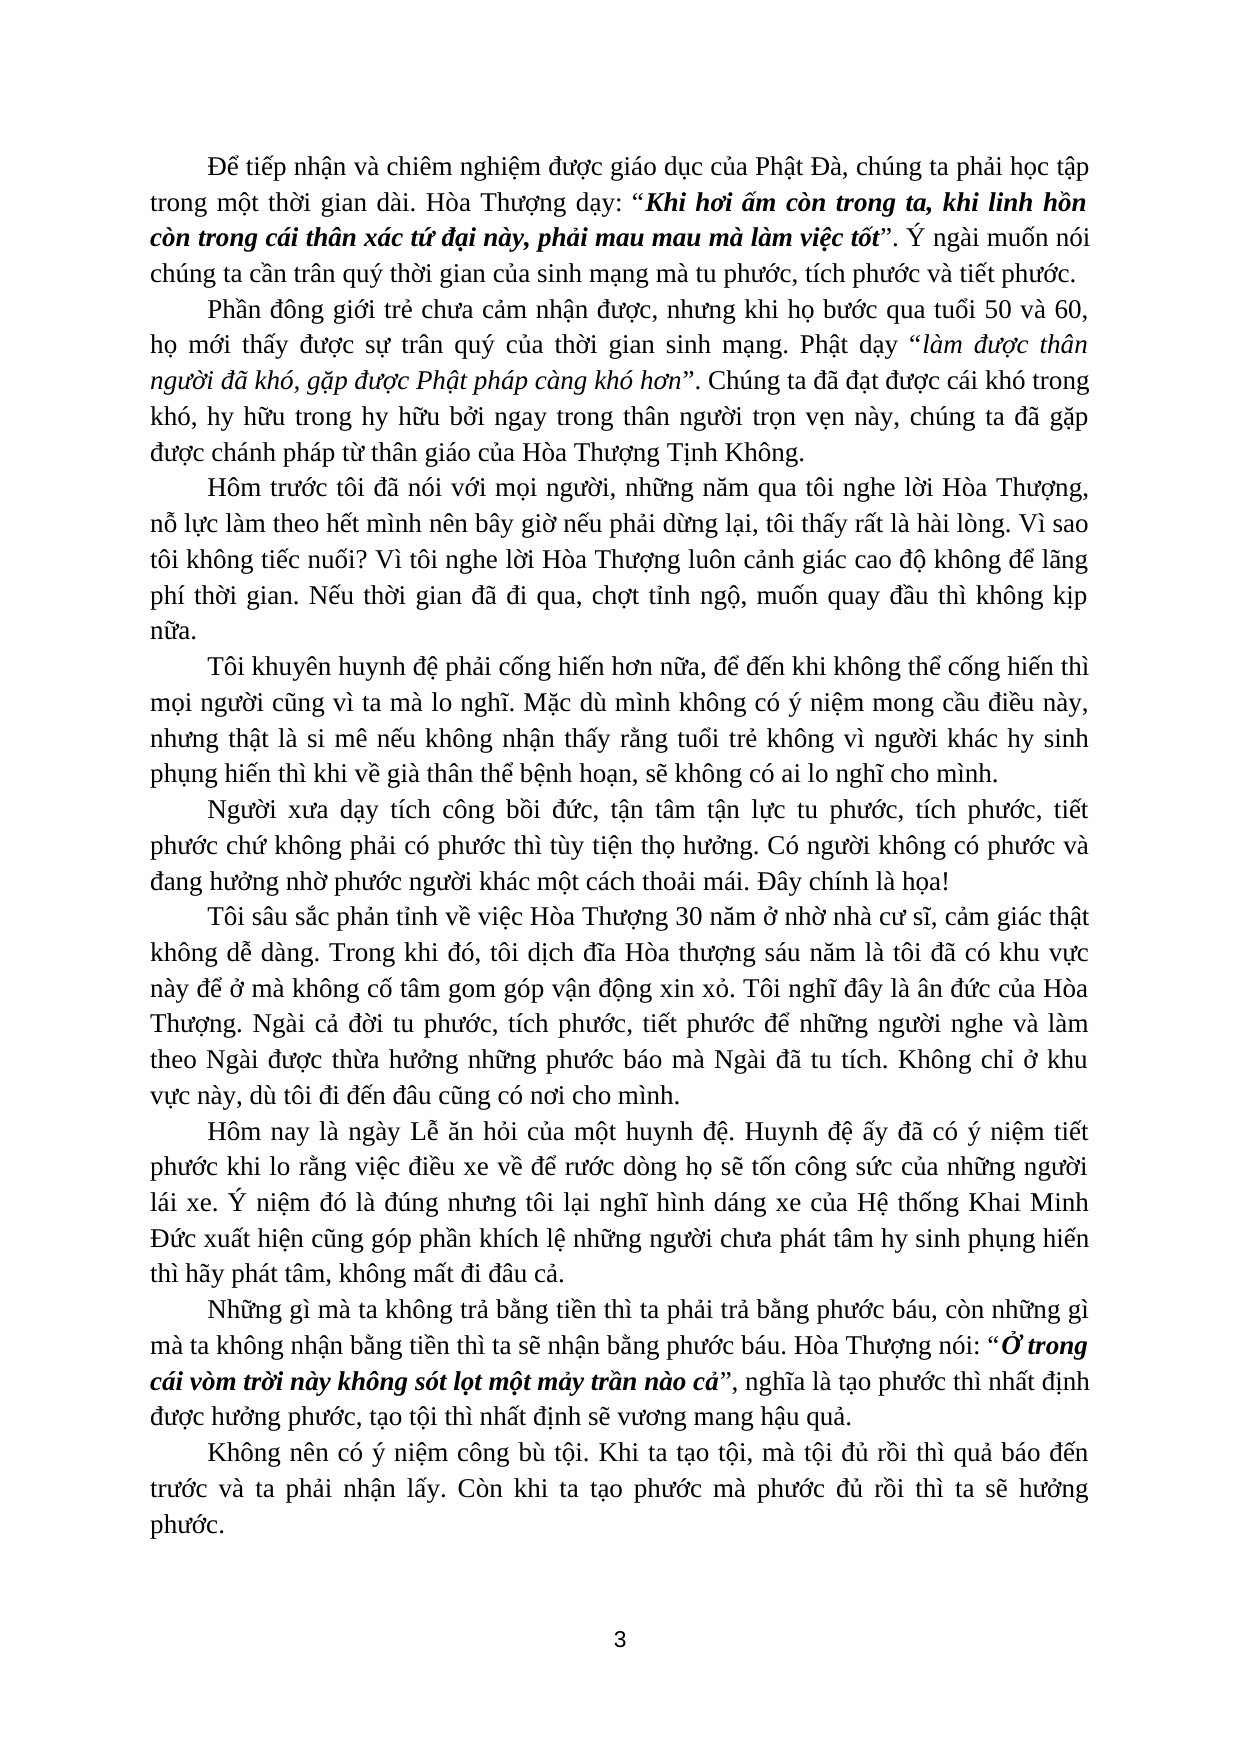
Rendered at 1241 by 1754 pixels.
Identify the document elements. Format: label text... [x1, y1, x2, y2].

text Tôi khuyên huynh đệ phải cống hiến hơn nữa, để đến khi không thể cống hiến thì mọi người cũng vì ta mà lo nghĩ. Mặc dù mình không có ý niệm mong cầu điều này, nhưng thật là si mê nếu không nhận thấy rằng tuổi trẻ không vì người khác hy sinh phụng hiến thì khi về già thân thể bệnh hoạn, sẽ không có ai lo nghĩ cho mình. [150, 650, 1090, 788]
text Phần đông giới trẻ chưa cảm nhận được, nhưng khi họ bước qua tuổi 50 và 60, họ mới thấy được sự trân quý của thời gian sinh mạng. Phật dạy “làm được thân người đã khó, gặp được Phật pháp càng khó hơn”. Chúng ta đã đạt được cái khó trong khó, hy hữu trong hy hữu bởi ngay trong thân người trọn vẹn này, chúng ta đã gặp được chánh pháp từ thân giáo của Hòa Thượng Tịnh Không. [150, 293, 1090, 467]
text Những gì mà ta không trả bằng tiền thì ta phải trả bằng phước báu, còn những gì mà ta không nhận bằng tiền thì ta sẽ nhận bằng phước báu. Hòa Thượng nói: “Ở trong cái vòm trời này không sót lọt một mảy trần nào cả”, nghĩa là tạo phước thì nhất định được hưởng phước, tạo tội thì nhất định sẽ vương mang hậu quả. [150, 1293, 1090, 1432]
text Hôm nay là ngày Lễ ăn hỏi của một huynh đệ. Huynh đệ ấy đã có ý niệm tiết phước khi lo rằng việc điều xe về để rước dòng họ sẽ tốn công sức của những người lái xe. Ý niệm đó là đúng nhưng tôi lại nghĩ hình dáng xe của Hệ thống Khai Minh Đức xuất hiện cũng góp phần khích lệ những người chưa phát tâm hy sinh phụng hiến thì hãy phát tâm, không mất đi đâu cả. [150, 1115, 1090, 1289]
text Tôi sâu sắc phản tỉnh về việc Hòa Thượng 30 năm ở nhờ nhà cư sĩ, cảm giác thật không dễ dàng. Trong khi đó, tôi dịch đĩa Hòa thượng sáu năm là tôi đã có khu vực này để ở mà không cố tâm gom góp vận động xin xỏ. Tôi nghĩ đây là ân đức của Hòa Thượng. Ngài cả đời tu phước, tích phước, tiết phước để những người nghe và làm theo Ngài được thừa hưởng những phước báo mà Ngài đã tu tích. Không chỉ ở khu vực này, dù tôi đi đến đâu cũng có nơi cho mình. [150, 900, 1090, 1110]
text Không nên có ý niệm công bù tội. Khi ta tạo tội, mà tội đủ rồi thì quả báo đến trước và ta phải nhận lấy. Còn khi ta tạo phước mà phước đủ rồi thì ta sẽ hưởng phước. [150, 1436, 1090, 1539]
text Người xưa dạy tích công bồi đức, tận tâm tận lực tu phước, tích phước, tiết phước chứ không phải có phước thì tùy tiện thọ hưởng. Có người không có phước và đang hưởng nhờ phước người khác một cách thoải mái. Đây chính là họa! [150, 793, 1090, 896]
text Để tiếp nhận và chiêm nghiệm được giáo dục của Phật Đà, chúng ta phải học tập trong một thời gian dài. Hòa Thượng dạy: “Khi hơi ấm còn trong ta, khi linh hồn còn trong cái thân xác tứ đại này, phải mau mau mà làm việc tốt”. Ý ngài muốn nói chúng ta cần trân quý thời gian của sinh mạng mà tu phước, tích phước và tiết phước. [150, 150, 1090, 288]
text Hôm trước tôi đã nói với mọi người, những năm qua tôi nghe lời Hòa Thượng, nỗ lực làm theo hết mình nên bây giờ nếu phải dừng lại, tôi thấy rất là hài lòng. Vì sao tôi không tiếc nuối? Vì tôi nghe lời Hòa Thượng luôn cảnh giác cao độ không để lãng phí thời gian. Nếu thời gian đã đi qua, chợt tỉnh ngộ, muốn quay đầu thì không kịp nữa. [150, 472, 1090, 646]
